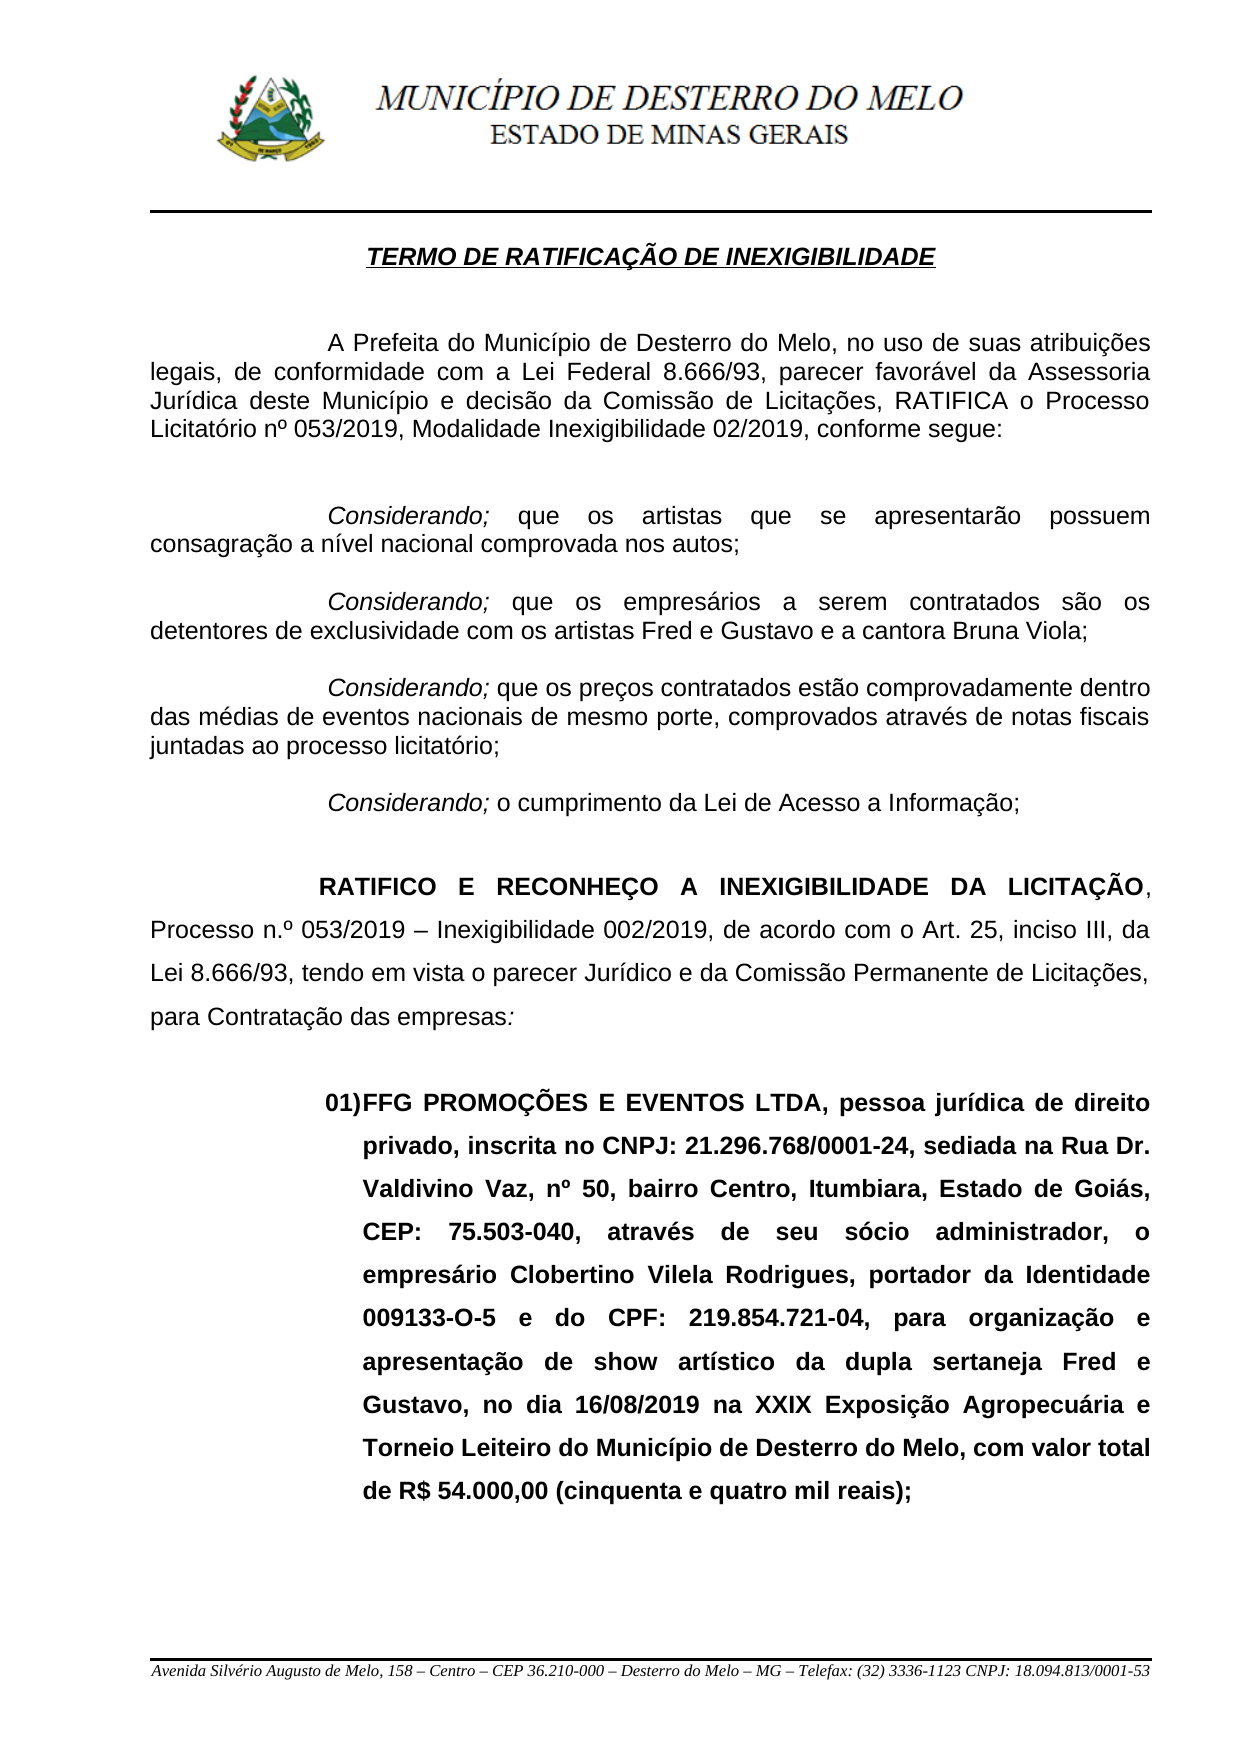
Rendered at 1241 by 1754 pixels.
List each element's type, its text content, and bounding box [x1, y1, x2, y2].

text Considerando; que os preços contratados estão comprovadamente dentro das médias de eventos nacionais de mesmo porte, comprovados através de notas fiscais juntadas ao processo licitatório; [150, 673, 1152, 759]
text RATIFICO E RECONHEÇO A INEXIGIBILIDADE DA LICITAÇÃO, Processo n.º 053/2019 – Inexigibilidade 002/2019, de acordo com o Art. 25, inciso III, da Lei 8.666/93, tendo em vista o parecer Jurídico e da Comissão Permanente de Licitações, para Contratação das empresas: [150, 872, 1152, 1030]
text Considerando; o cumprimento da Lei de Acesso a Informação; [150, 788, 1152, 817]
text Considerando; que os artistas que se apresentarão possuem consagração a nível nacional comprovada nos autos; [150, 501, 1152, 558]
text A Prefeita do Município de Desterro do Melo, no uso de suas atribuições legais, de conformidade com a Lei Federal 8.666/93, parecer favorável da Assessoria Jurídica deste Município e decisão da Comissão de Licitações, RATIFICA o Processo Licitatório nº 053/2019, Modalidade Inexigibilidade 02/2019, conforme segue: [150, 328, 1152, 443]
picture [200, 62, 984, 178]
list FFG PROMOÇÕES E EVENTOS LTDA, pessoa jurídica de direito privado, inscrita no CNPJ: 21.296.768/0001-24, sediada na Rua Dr. Valdivino Vaz, nº 50, bairro Centro, Itumbiara, Estado de Goiás, CEP: 75.503-040, através de seu sócio administrador, o empresário Clobertino Vilela Rodrigues, portador da Identidade 009133-O-5 e do CPF: 219.854.721-04, para organização e apresentação de show artístico da dupla sertaneja Fred e Gustavo, no dia 16/08/2019 na XXIX Exposição Agropecuária e Torneio Leiteiro do Município de Desterro do Melo, com valor total de R$ 54.000,00 (cinquenta e quatro mil reais); [325, 1088, 1152, 1504]
text Considerando; que os empresários a serem contratados são os detentores de exclusividade com os artistas Fred e Gustavo e a cantora Bruna Viola; [150, 587, 1152, 644]
text TERMO DE RATIFICAÇÃO DE INEXIGIBILIDADE [150, 242, 1152, 271]
